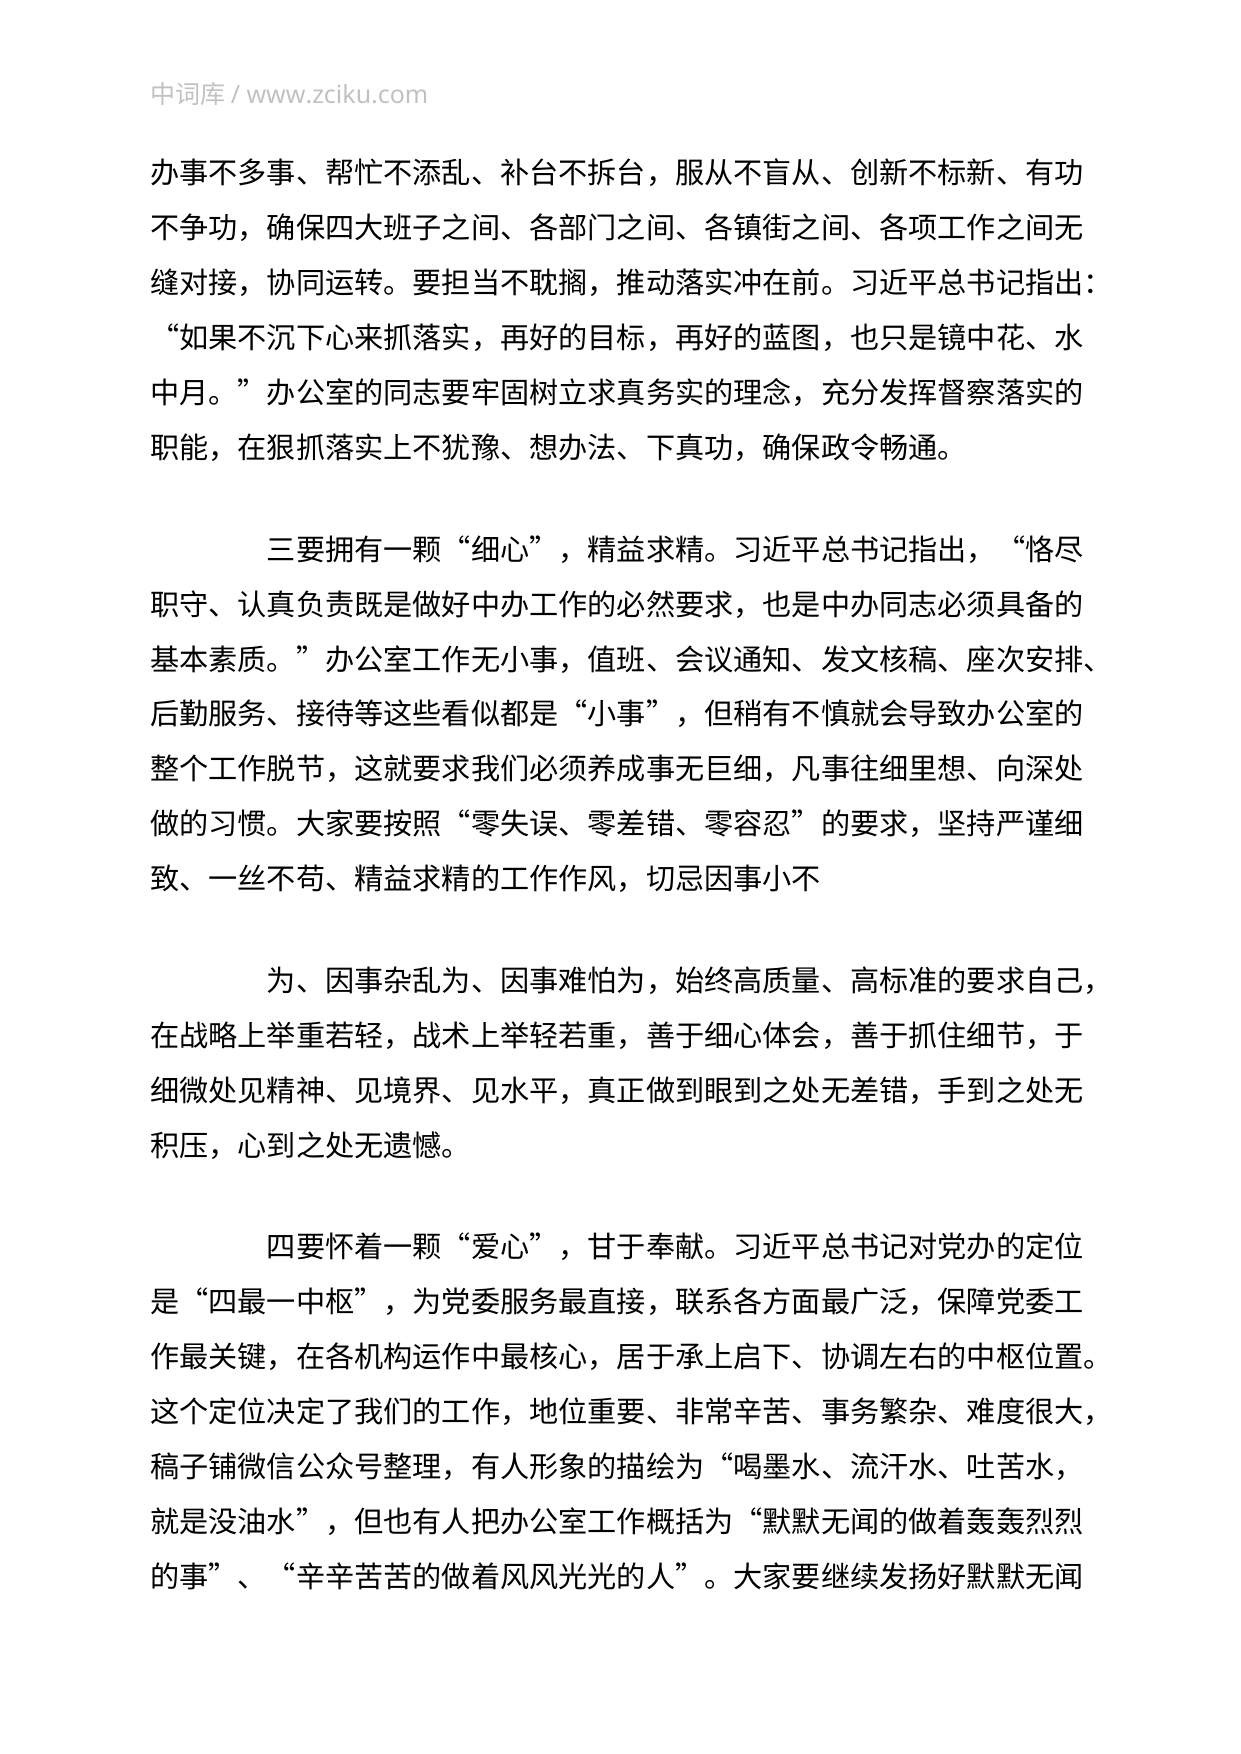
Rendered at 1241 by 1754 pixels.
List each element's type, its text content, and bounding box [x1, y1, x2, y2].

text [150, 150, 1090, 467]
text 三要拥有一颗“细心”，精益求精。习近平总书记指出，“恪尽职守、认真负责既是做好中办工作的必然要求，也是中办同志必须具备的基本素质。”办公室工作无小事，值班、会议通知、发文核稿、座次安排、后勤服务、接待等这些看似都是“小事”，但稍有不慎就会导致办公室的整个工作脱节，这就要求我们必须养成事无巨细，凡事往细里想、向深处做的习惯。大家要按照“零失误、零差错、零容忍”的要求，坚持严谨细致、一丝不苟、精益求精的工作作风，切忌因事小不 [150, 526, 1090, 898]
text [150, 1224, 1090, 1596]
text 为、因事杂乱为、因事难怕为，始终高质量、高标准的要求自己，在战略上举重若轻，战术上举轻若重，善于细心体会，善于抓住细节，于细微处见精神、见境界、见水平，真正做到眼到之处无差错，手到之处无积压，心到之处无遗憾。 [150, 957, 1090, 1164]
